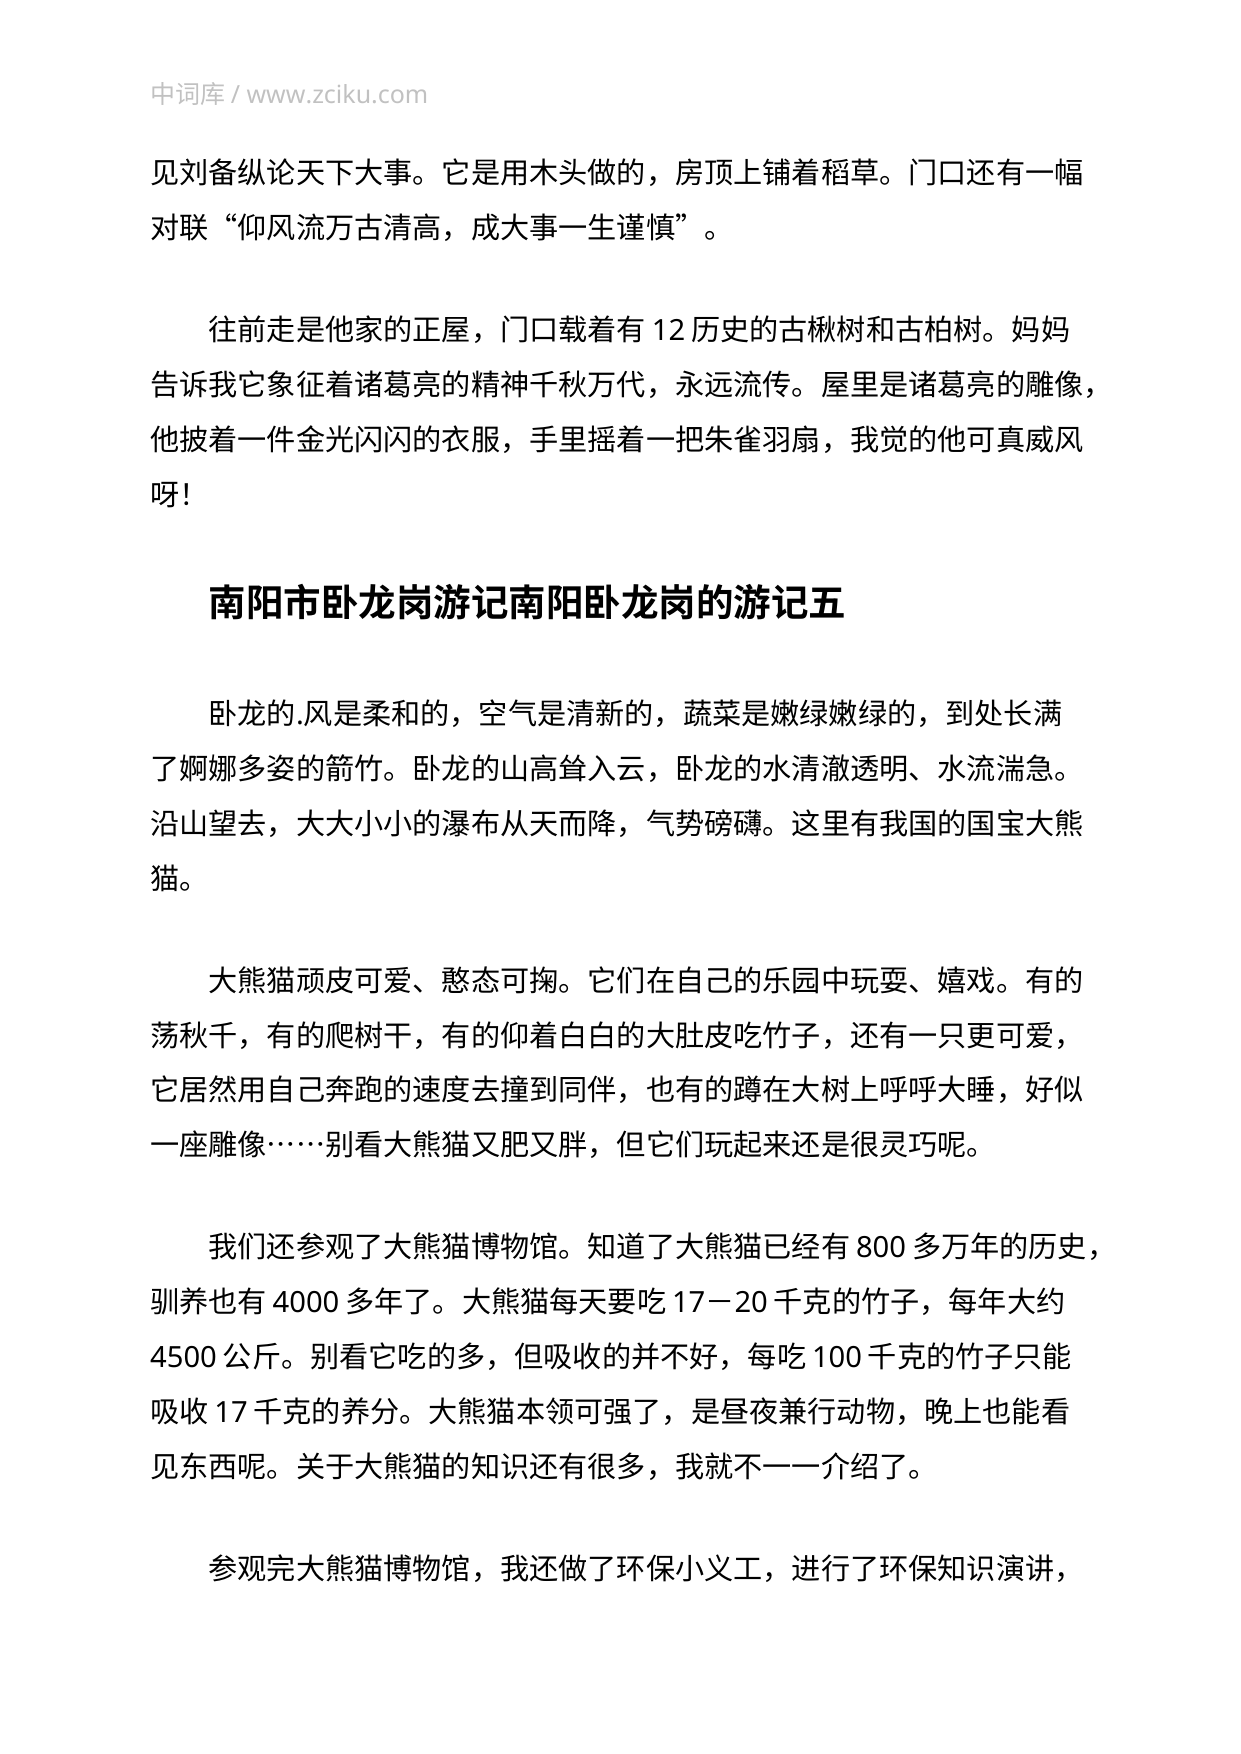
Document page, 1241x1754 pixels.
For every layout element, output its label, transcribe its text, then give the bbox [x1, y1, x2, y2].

text 卧龙的.风是柔和的，空气是清新的，蔬菜是嫩绿嫩绿的，到处长满了婀娜多姿的箭竹。卧龙的山高耸入云，卧龙的水清澈透明、水流湍急。沿山望去，大大小小的瀑布从天而降，气势磅礴。这里有我国的国宝大熊猫。 [150, 691, 1090, 898]
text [150, 150, 1090, 247]
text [150, 1545, 1090, 1588]
text 我们还参观了大熊猫博物馆。知道了大熊猫已经有800多万年的历史，驯养也有4000多年了。大熊猫每天要吃17－20千克的竹子，每年大约4500公斤。别看它吃的多，但吸收的并不好，每吃100千克的竹子只能吸收17千克的养分。大熊猫本领可强了，是昼夜兼行动物，晚上也能看见东西呢。关于大熊猫的知识还有很多，我就不一一介绍了。 [150, 1224, 1090, 1486]
text 大熊猫顽皮可爱、憨态可掬。它们在自己的乐园中玩耍、嬉戏。有的荡秋千，有的爬树干，有的仰着白白的大肚皮吃竹子，还有一只更可爱，它居然用自己奔跑的速度去撞到同伴，也有的蹲在大树上呼呼大睡，好似一座雕像……别看大熊猫又肥又胖，但它们玩起来还是很灵巧呢。 [150, 957, 1090, 1164]
text 南阳市卧龙岗游记南阳卧龙岗的游记五 [150, 573, 1090, 627]
text 往前走是他家的正屋，门口载着有12历史的古楸树和古柏树。妈妈告诉我它象征着诸葛亮的精神千秋万代，永远流传。屋里是诸葛亮的雕像，他披着一件金光闪闪的衣服，手里摇着一把朱雀羽扇，我觉的他可真威风呀！ [150, 307, 1090, 514]
